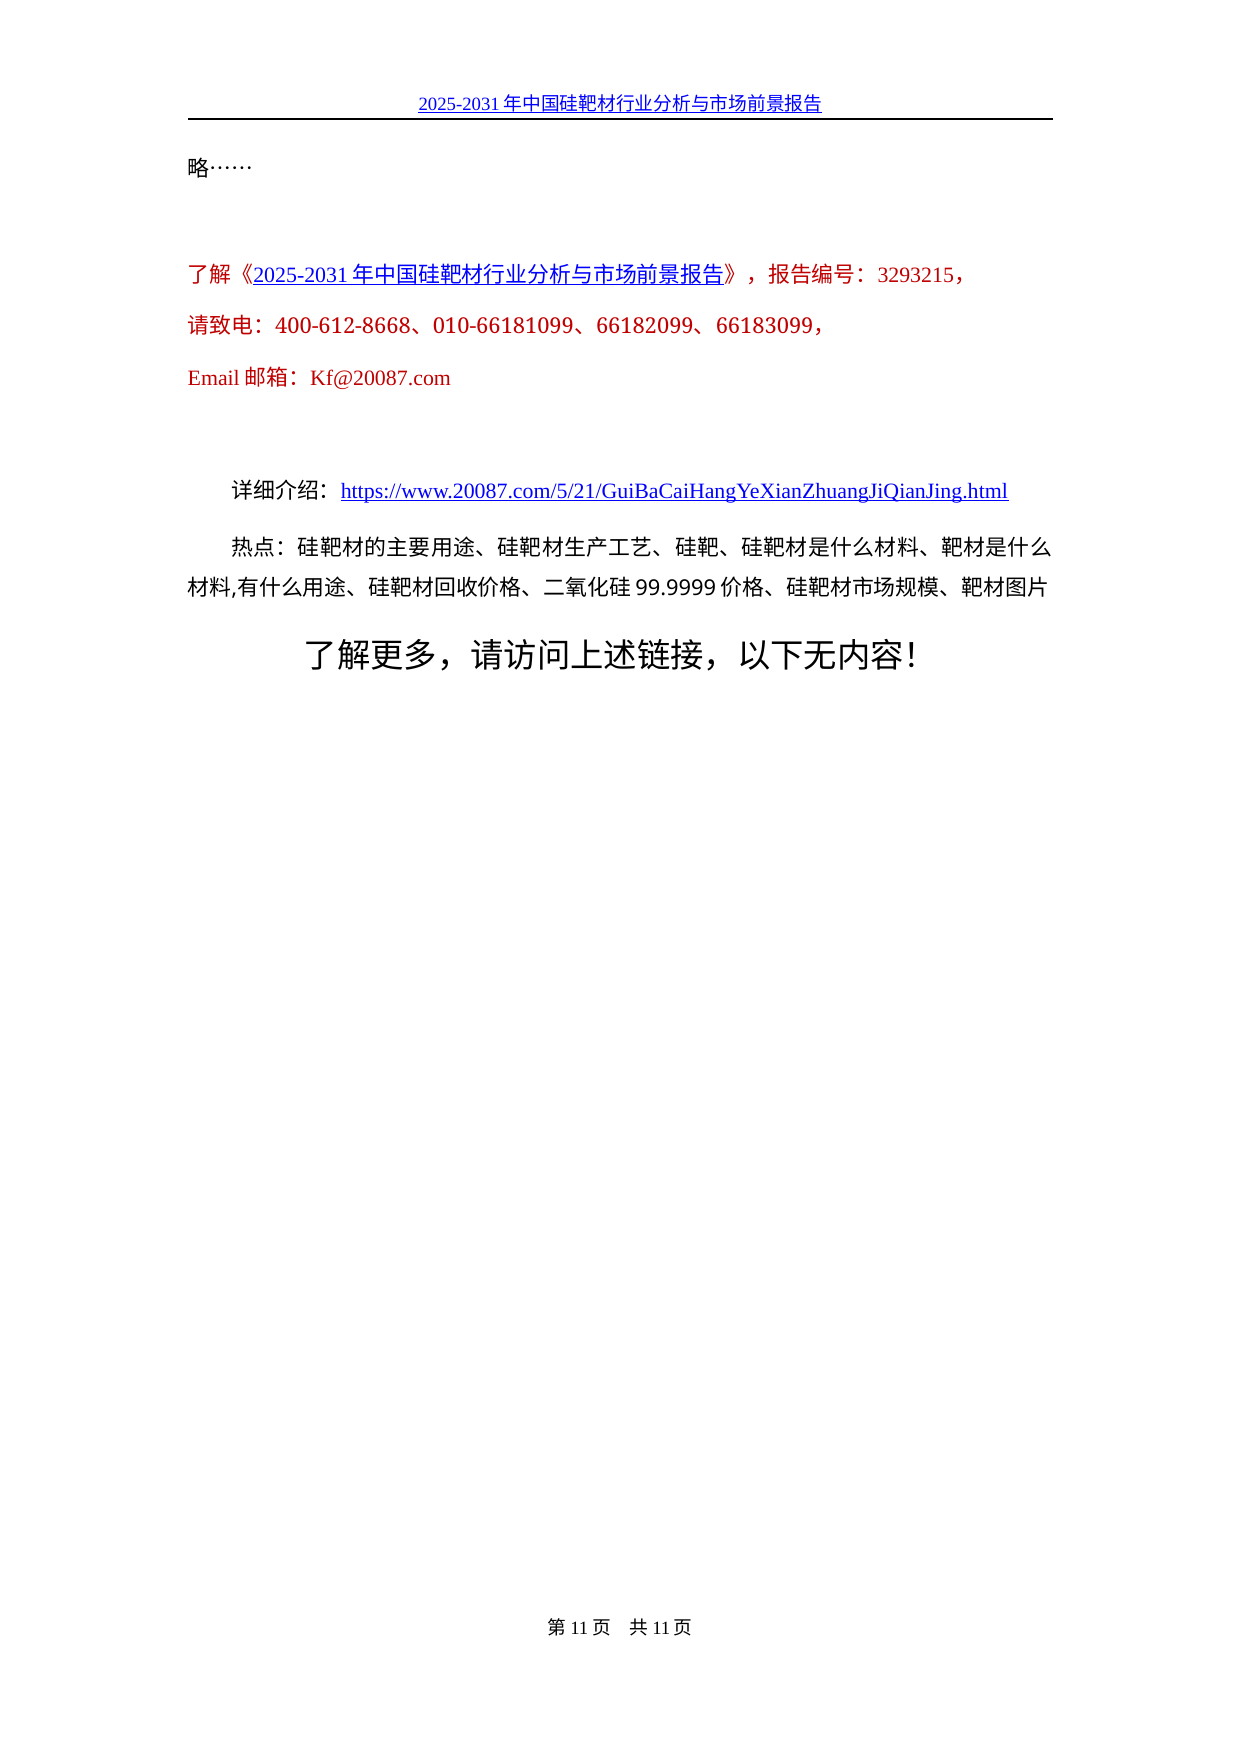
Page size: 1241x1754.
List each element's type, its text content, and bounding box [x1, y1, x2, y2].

title 了解更多，请访问上述链接，以下无内容！ [187, 620, 1053, 685]
text 了解《2025-2031年中国硅靶材行业分析与市场前景报告》，报告编号：3293215， [187, 257, 1053, 289]
text 请致电：400-612-8668、010-66181099、66182099、66183099， [187, 308, 1053, 341]
text Email邮箱：Kf@20087.com [187, 360, 1053, 392]
text 详细介绍：https://www.20087.com/5/21/GuiBaCaiHangYeXianZhuangJiQianJing.html [187, 473, 1053, 505]
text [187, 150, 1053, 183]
text 热点：硅靶材的主要用途、硅靶材生产工艺、硅靶、硅靶材是什么材料、靶材是什么材料,有什么用途、硅靶材回收价格、二氧化硅99.9999价格、硅靶材市场规模、靶材图片 [187, 529, 1053, 602]
